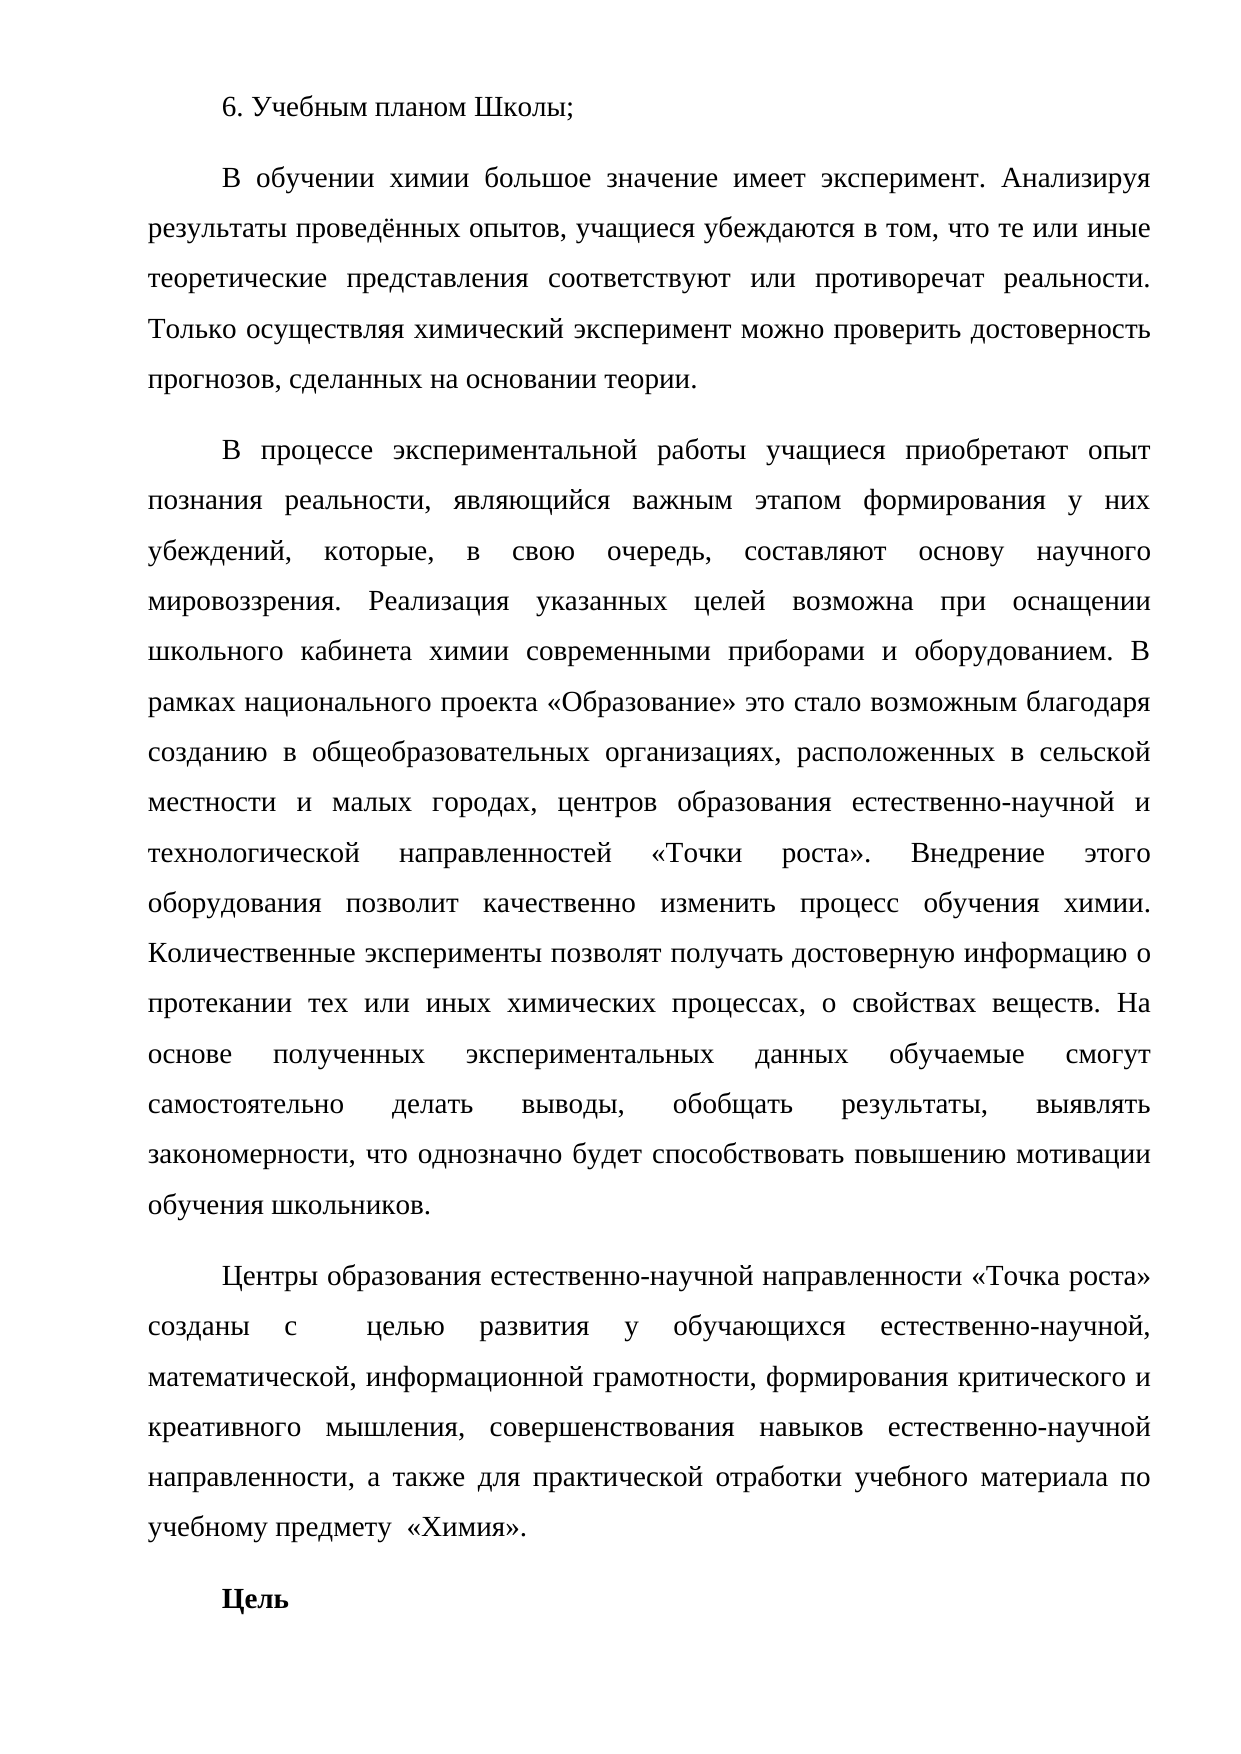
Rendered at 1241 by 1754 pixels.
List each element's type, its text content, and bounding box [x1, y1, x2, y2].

text Центры образования естественно-научной направленности «Точка роста» созданы с целью развития у обучающихся естественно-научной, математической, информационной грамотности, формирования критического и креативного мышления, совершенствования навыков естественно-научной направленности, а также для практической отработки учебного материала по учебному предмету «Химия». [148, 1258, 1152, 1543]
text Цель [148, 1581, 1152, 1614]
text В обучении химии большое значение имеет эксперимент. Анализируя результаты проведённых опытов, учащиеся убеждаются в том, что те или иные теоретические представления соответствуют или противоречат реальности. Только осуществляя химический эксперимент можно проверить достоверность прогнозов, сделанных на основании теории. [148, 160, 1152, 394]
text В процессе экспериментальной работы учащиеся приобретают опыт познания реальности, являющийся важным этапом формирования у них убеждений, которые, в свою очередь, составляют основу научного мировоззрения. Реализация указанных целей возможна при оснащении школьного кабинета химии современными приборами и оборудованием. В рамках национального проекта «Образование» это стало возможным благодаря созданию в общеобразовательных организациях, расположенных в сельской местности и малых городах, центров образования естественно-научной и технологической направленностей «Точки роста». Внедрение этого оборудования позволит качественно изменить процесс обучения химии. Количественные эксперименты позволят получать достоверную информацию о протекании тех или иных химических процессах, о свойствах веществ. На основе полученных экспериментальных данных обучаемые смогут самостоятельно делать выводы, обобщать результаты, выявлять закономерности, что однозначно будет способствовать повышению мотивации обучения школьников. [148, 432, 1152, 1220]
text 6. Учебным планом Школы; [148, 89, 1152, 122]
